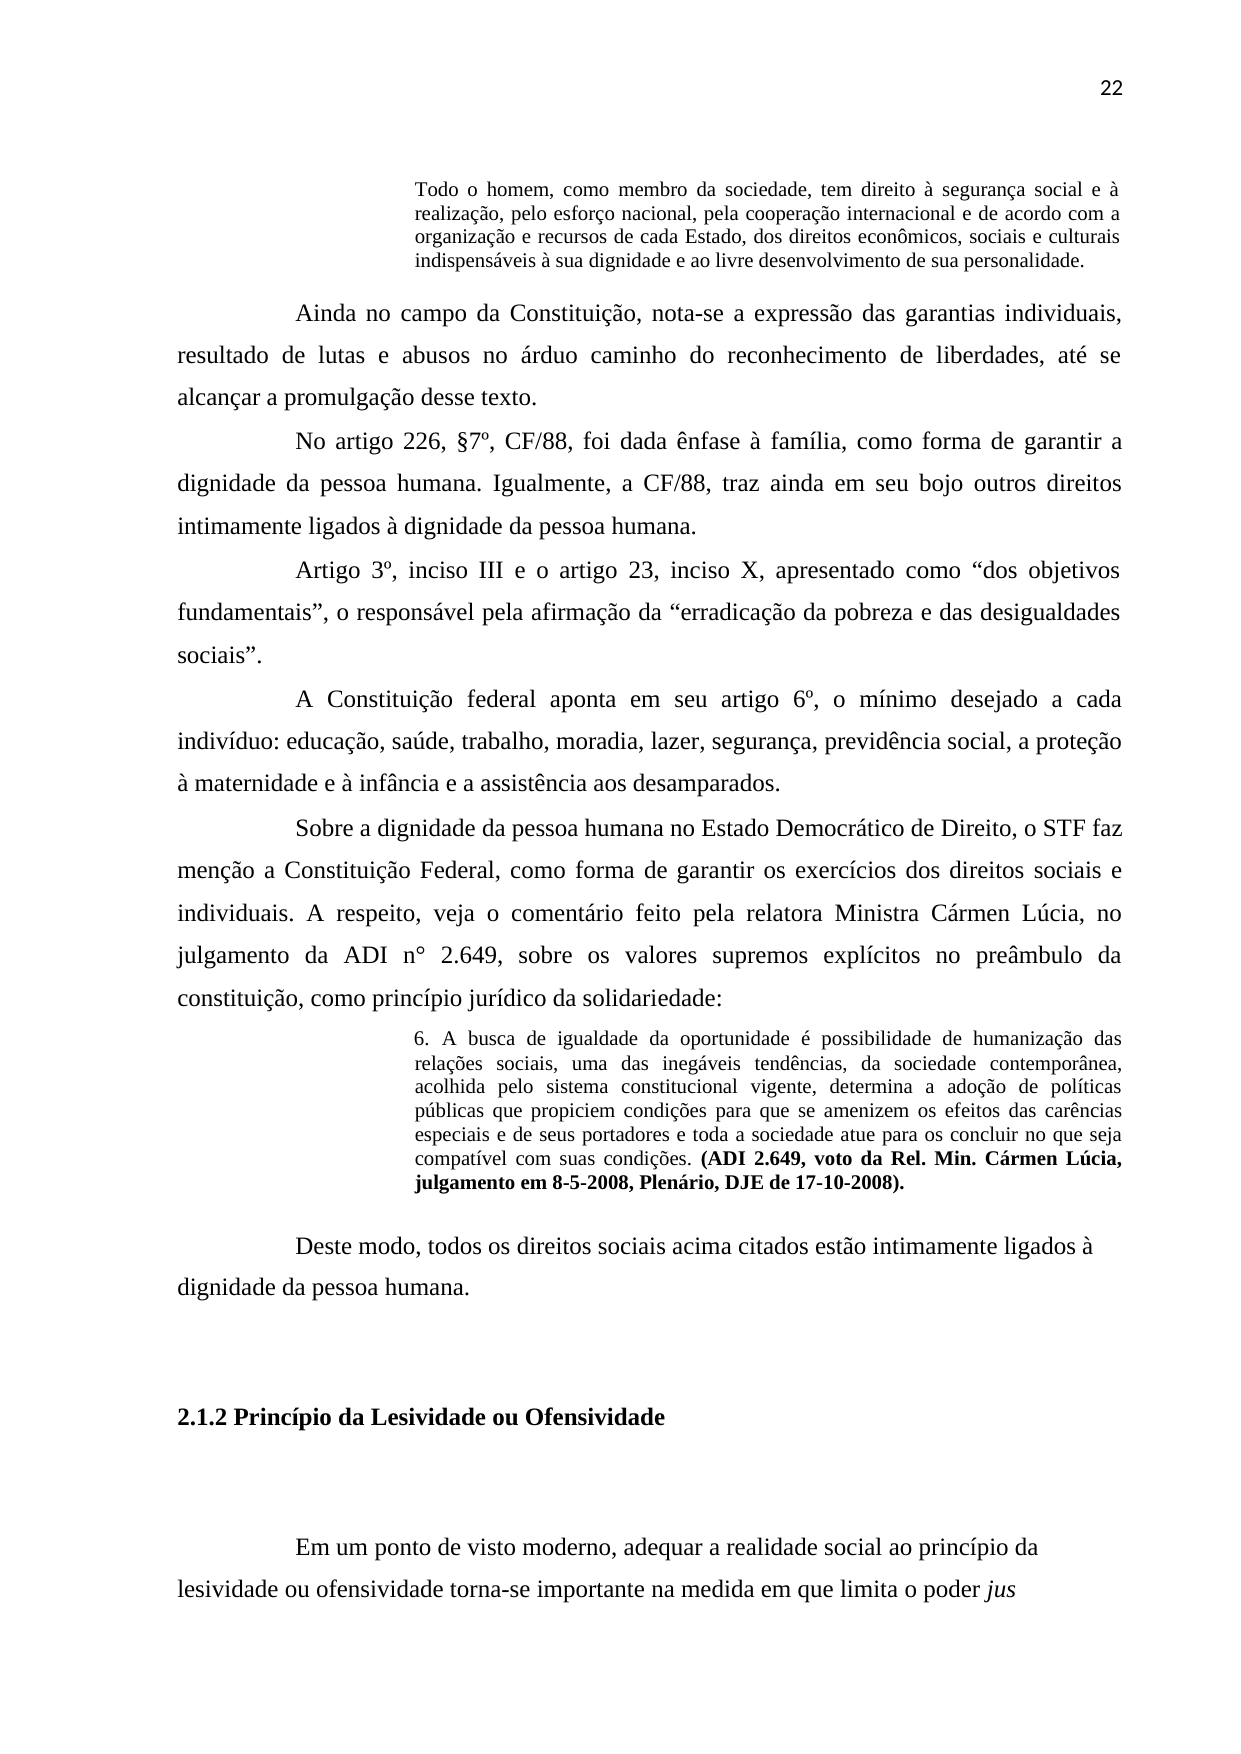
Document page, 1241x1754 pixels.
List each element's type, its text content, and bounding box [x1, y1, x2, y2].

text Artigo 3º, inciso III e o artigo 23, inciso X, apresentado como “dos objetivos fundamentais”, o responsável pela afirmação da “erradicação da pobreza e das desigualdades sociais”. [177, 555, 1121, 668]
text A Constituição federal aponta em seu artigo 6º, o mínimo desejado a cada indivíduo: educação, saúde, trabalho, moradia, lazer, segurança, previdência social, a proteção à maternidade e à infância e a assistência aos desamparados. [177, 684, 1123, 797]
text 22 [150, 73, 1123, 101]
text Em um ponto de visto moderno, adequar a realidade social ao princípio da lesividade ou ofensividade torna-se importante na medida em que limita o poder jus [177, 1532, 1123, 1603]
text 2.1.2 Princípio da Lesividade ou Ofensividade [177, 1402, 1123, 1431]
text Sobre a dignidade da pessoa humana no Estado Democrático de Direito, o STF faz menção a Constituição Federal, como forma de garantir os exercícios dos direitos sociais e individuais. A respeito, veja o comentário feito pela relatora Ministra Cármen Lúcia, no julgamento da ADI n° 2.649, sobre os valores supremos explícitos no preâmbulo da constituição, como princípio jurídico da solidariedade: [177, 813, 1123, 1012]
text Todo o homem, como membro da sociedade, tem direito à segurança social e à realização, pelo esforço nacional, pela cooperação internacional e de acordo com a organização e recursos de cada Estado, dos direitos econômicos, sociais e culturais indispensáveis à sua dignidade e ao livre desenvolvimento de sua personalidade. [414, 177, 1121, 272]
text Ainda no campo da Constituição, nota-se a expressão das garantias individuais, resultado de lutas e abusos no árduo caminho do reconhecimento de liberdades, até se alcançar a promulgação desse texto. [177, 298, 1123, 411]
text No artigo 226, §7º, CF/88, foi dada ênfase à família, como forma de garantir a dignidade da pessoa humana. Igualmente, a CF/88, traz ainda em seu bojo outros direitos intimamente ligados à dignidade da pessoa humana. [177, 426, 1123, 539]
list A busca de igualdade da oportunidade é possibilidade de humanização das relações sociais, uma das inegáveis tendências, da sociedade contemporânea, acolhida pelo sistema constitucional vigente, determina a adoção de políticas públicas que propiciem condições para que se amenizem os efeitos das carências especiais e de seus portadores e toda a sociedade atue para os concluir no que seja compatível com suas condições. (ADI 2.649, voto da Rel. Min. Cármen Lúcia, julgamento em 8-5-2008, Plenário, DJE de 17-10-2008). [414, 1027, 1123, 1194]
text Deste modo, todos os direitos sociais acima citados estão intimamente ligados à dignidade da pessoa humana. [177, 1231, 1121, 1301]
